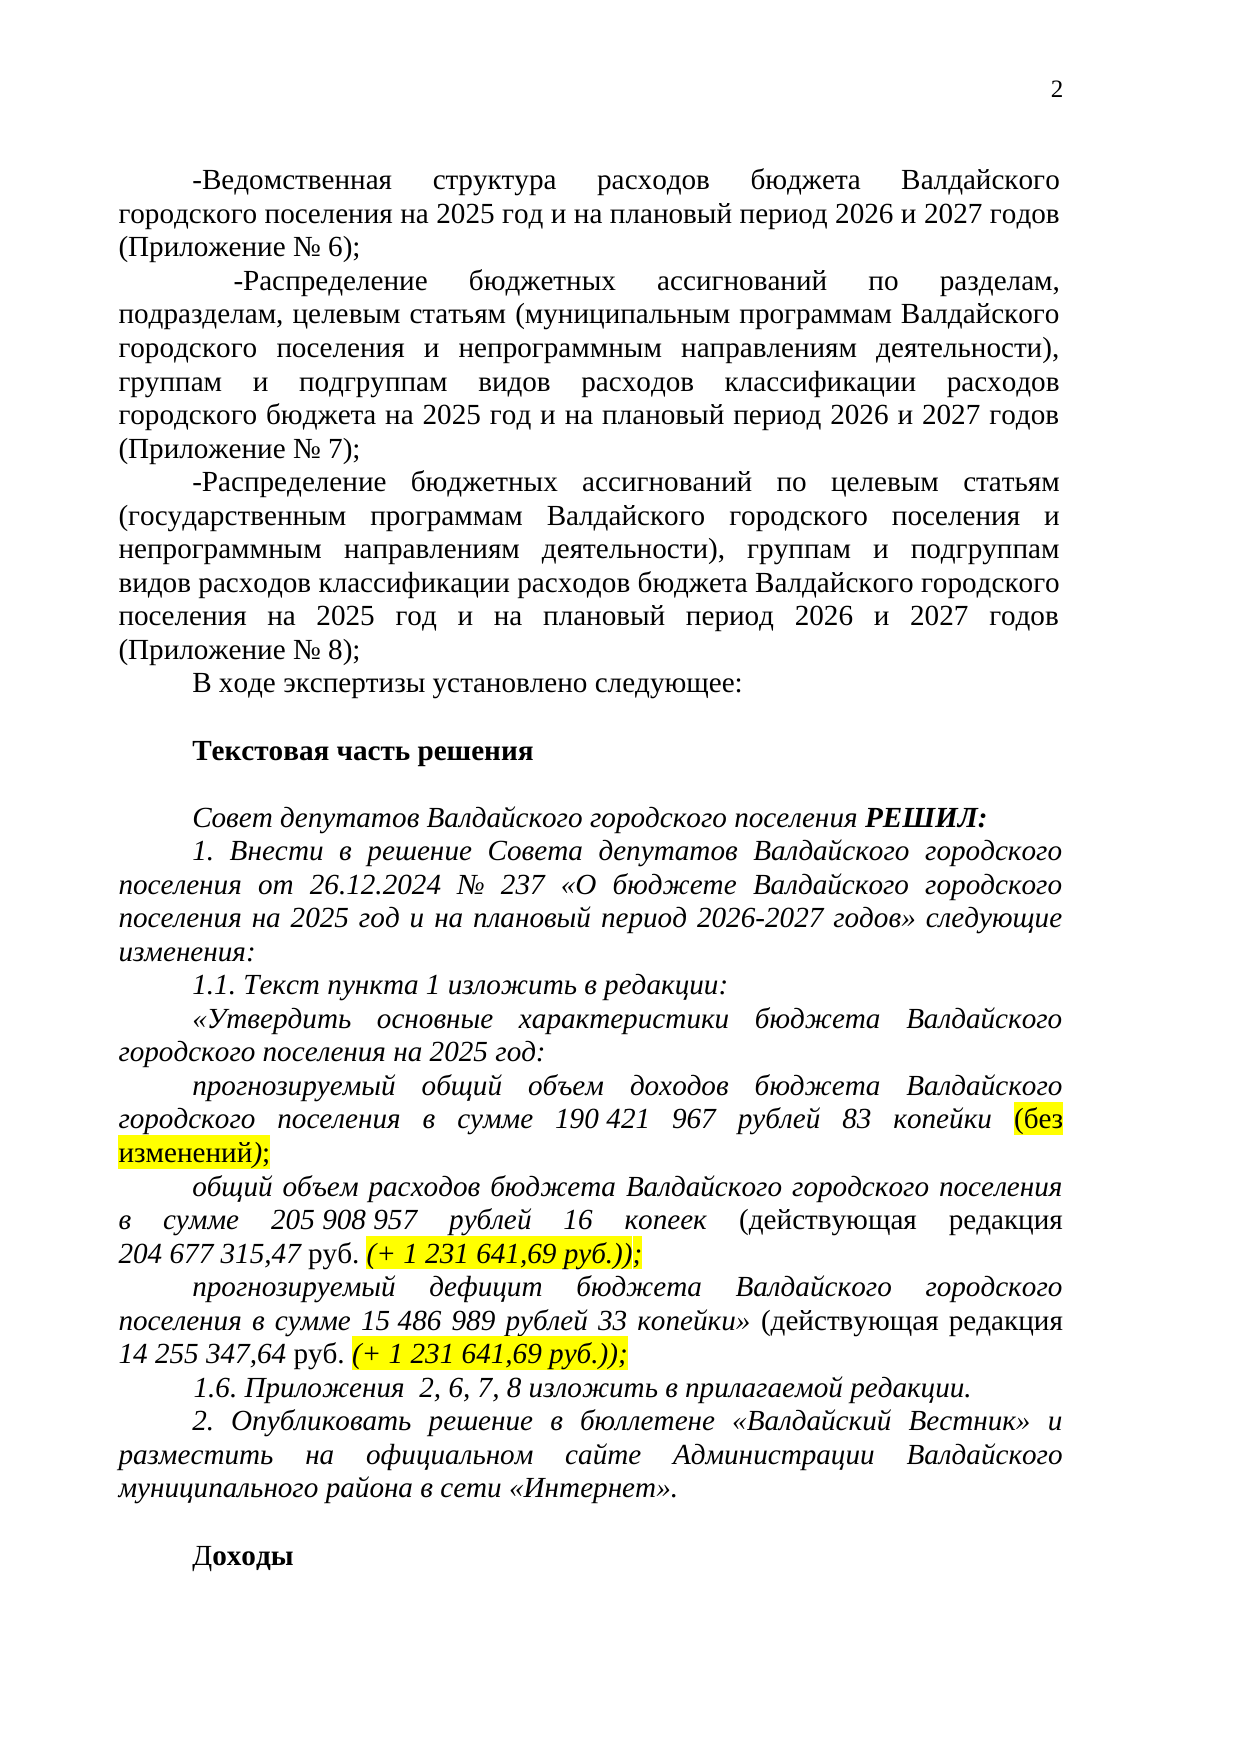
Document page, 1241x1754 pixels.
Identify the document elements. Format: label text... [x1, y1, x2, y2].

text «Утвердить основные характеристики бюджета Валдайского городского поселения на 2025 год: [118, 1001, 1063, 1068]
text -Распределение бюджетных ассигнований по разделам, подразделам, целевым статьям (муниципальным программам Валдайского городского поселения и непрограммным направлениям деятельности), группам и подгруппам видов расходов классификации расходов городского бюджета на 2025 год и на плановый период 2026 и 2027 годов (Приложение № 7); [118, 263, 1060, 464]
text Текстовая часть решения [118, 733, 1107, 766]
text 1. Внести в решение Совета депутатов Валдайского городского поселения от 26.12.2024 № 237 «О бюджете Валдайского городского поселения на 2025 год и на плановый период 2026-2027 годов» следующие изменения: [118, 833, 1063, 967]
text прогнозируемый общий объем доходов бюджета Валдайского городского поселения в сумме 190 421 967 рублей 83 копейки (без изменений); [118, 1068, 1063, 1169]
text В ходе экспертизы установлено следующее: [118, 666, 1063, 699]
text общий объем расходов бюджета Валдайского городского поселения в сумме 205 908 957 рублей 16 копеек (действующая редакция 204 677 315,47 руб. (+ 1 231 641,69 руб.)); [118, 1169, 1063, 1269]
text 1.6. Приложения 2, 6, 7, 8 изложить в прилагаемой редакции. [118, 1370, 1063, 1403]
text -Ведомственная структура расходов бюджета Валдайского городского поселения на 2025 год и на плановый период 2026 и 2027 годов (Приложение № 6); [118, 162, 1060, 263]
text 1.1. Текст пункта 1 изложить в редакции: [118, 967, 1063, 1001]
text Совет депутатов Валдайского городского поселения РЕШИЛ: [118, 800, 1063, 833]
text 2. Опубликовать решение в бюллетене «Валдайский Вестник» и разместить на официальном сайте Администрации Валдайского муниципального района в сети «Интернет». [118, 1403, 1063, 1504]
text прогнозируемый дефицит бюджета Валдайского городского поселения в сумме 15 486 989 рублей 33 копейки» (действующая редакция 14 255 347,64 руб. (+ 1 231 641,69 руб.)); [118, 1269, 1063, 1370]
text Доходы [118, 1538, 1063, 1571]
text -Распределение бюджетных ассигнований по целевым статьям (государственным программам Валдайского городского поселения и непрограммным направлениям деятельности), группам и подгруппам видов расходов классификации расходов бюджета Валдайского городского поселения на 2025 год и на плановый период 2026 и 2027 годов (Приложение № 8); [118, 464, 1060, 666]
